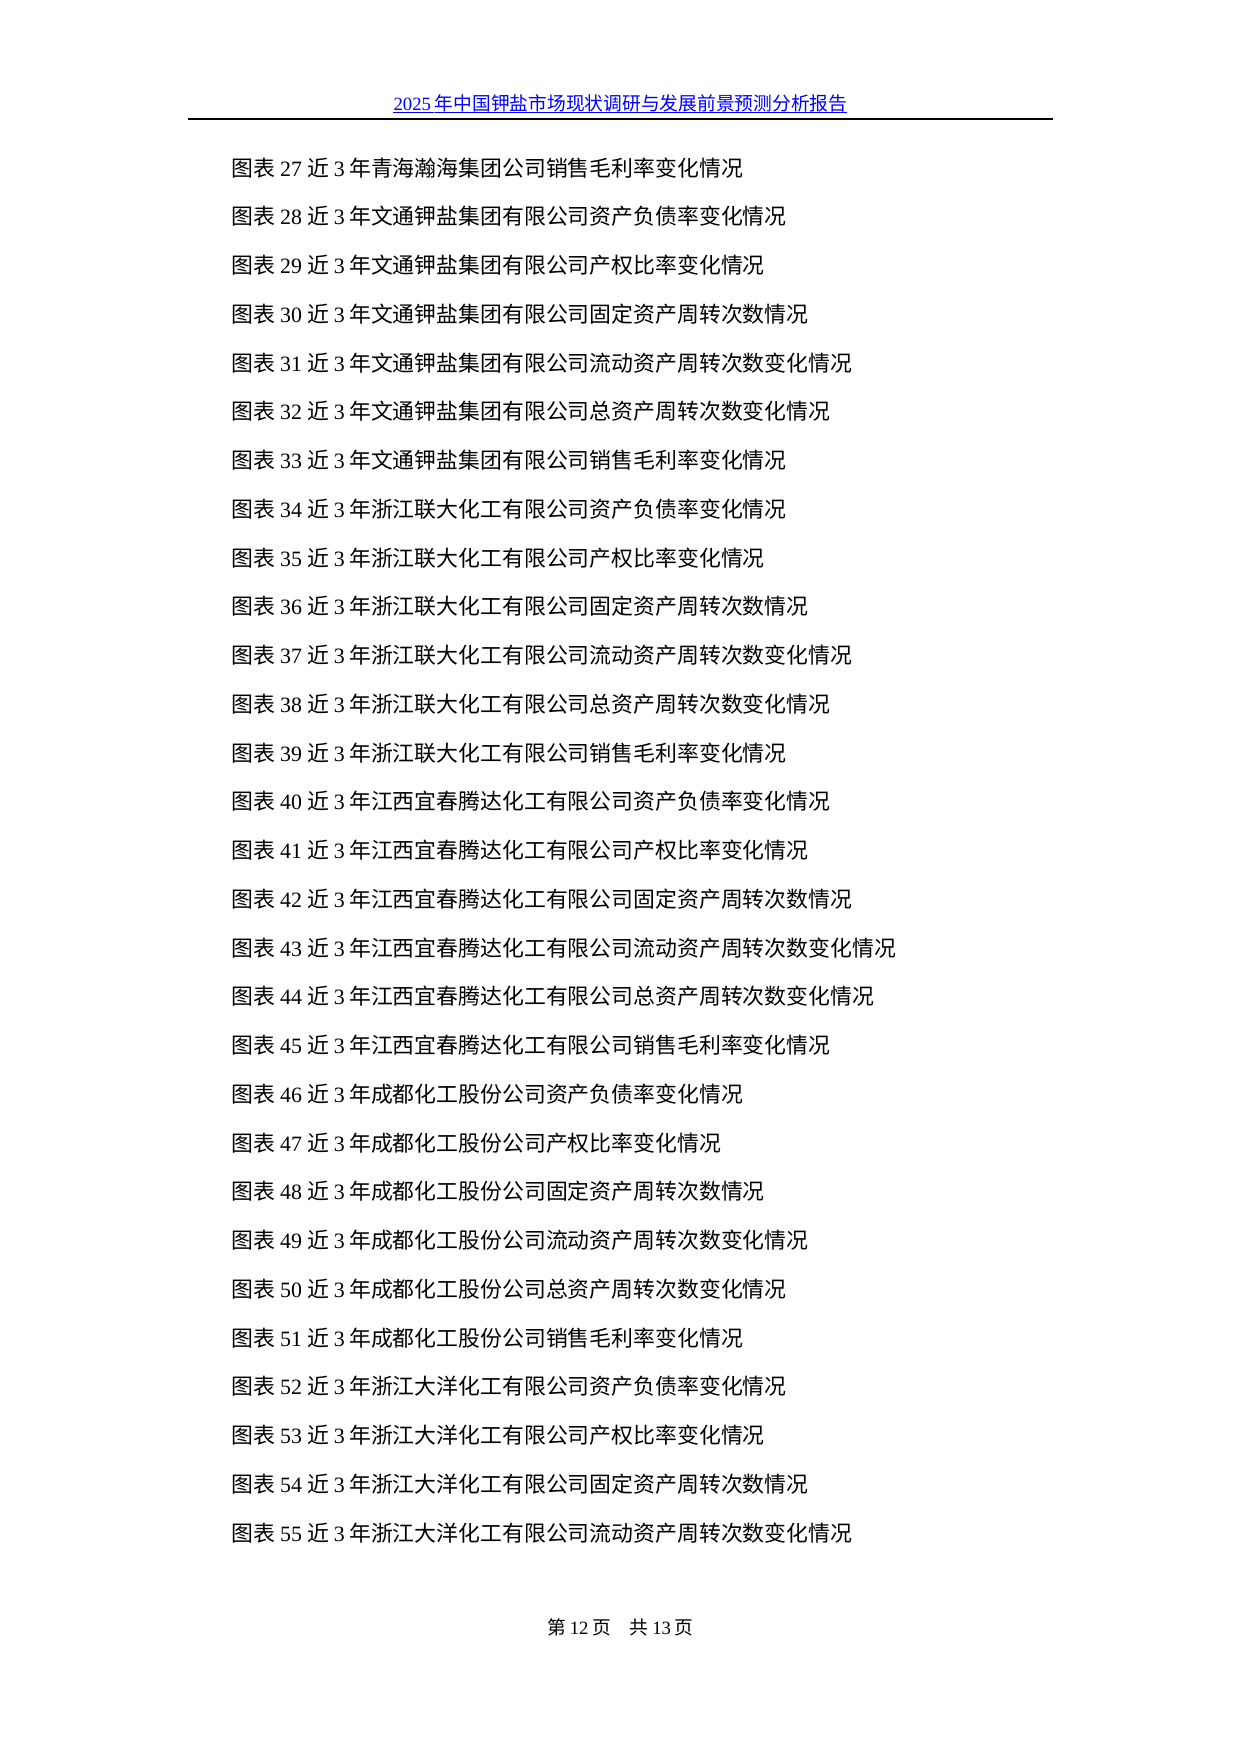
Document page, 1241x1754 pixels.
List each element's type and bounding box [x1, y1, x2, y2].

text [187, 150, 1053, 1548]
